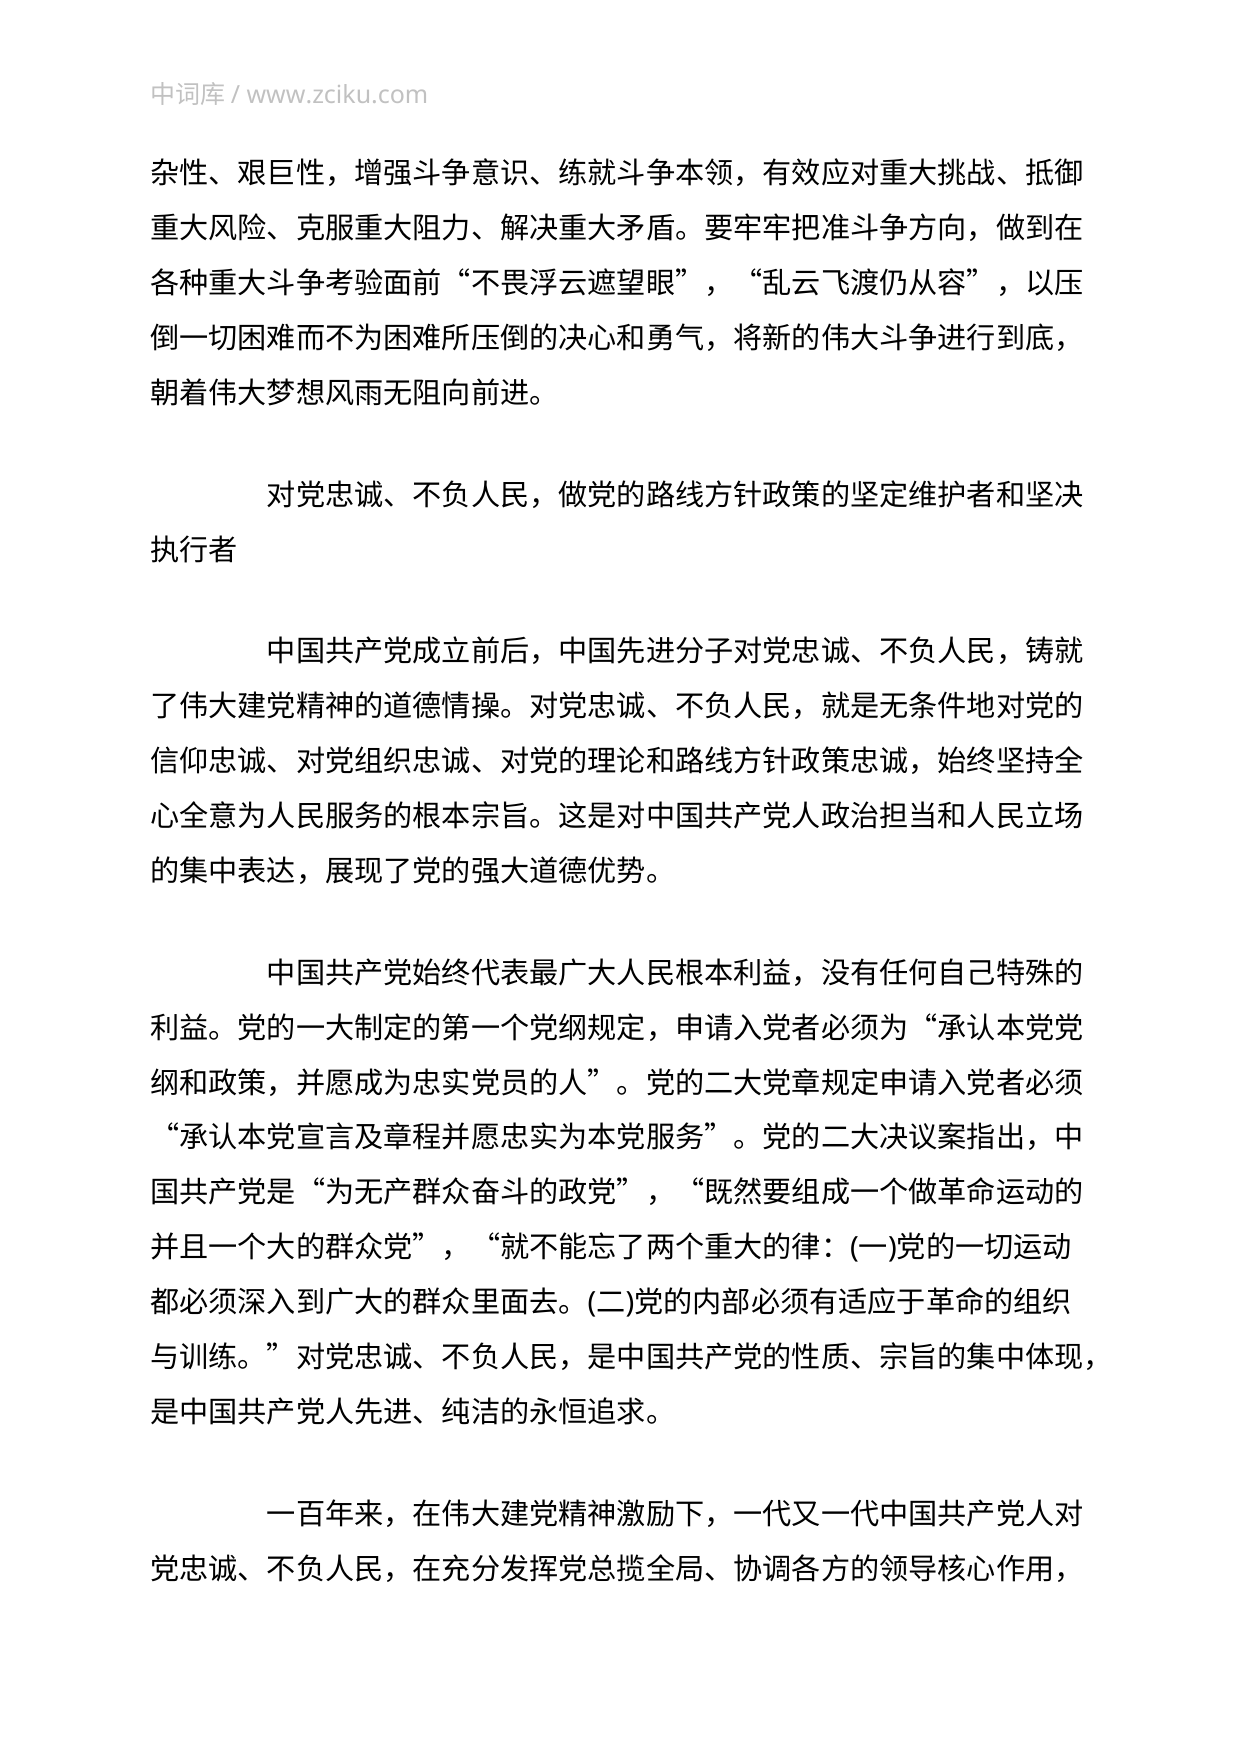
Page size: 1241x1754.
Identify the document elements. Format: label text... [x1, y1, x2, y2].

text 对党忠诚、不负人民，做党的路线方针政策的坚定维护者和坚决执行者 [150, 471, 1090, 568]
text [150, 150, 1090, 412]
text 中国共产党始终代表最广大人民根本利益，没有任何自己特殊的利益。党的一大制定的第一个党纲规定，申请入党者必须为“承认本党党纲和政策，并愿成为忠实党员的人”。党的二大党章规定申请入党者必须“承认本党宣言及章程并愿忠实为本党服务”。党的二大决议案指出，中国共产党是“为无产群众奋斗的政党”，“既然要组成一个做革命运动的并且一个大的群众党”，“就不能忘了两个重大的律：(一)党的一切运动都必须深入到广大的群众里面去。(二)党的内部必须有适应于革命的组织与训练。”对党忠诚、不负人民，是中国共产党的性质、宗旨的集中体现，是中国共产党人先进、纯洁的永恒追求。 [150, 949, 1090, 1431]
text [150, 1491, 1090, 1588]
text 中国共产党成立前后，中国先进分子对党忠诚、不负人民，铸就了伟大建党精神的道德情操。对党忠诚、不负人民，就是无条件地对党的信仰忠诚、对党组织忠诚、对党的理论和路线方针政策忠诚，始终坚持全心全意为人民服务的根本宗旨。这是对中国共产党人政治担当和人民立场的集中表达，展现了党的强大道德优势。 [150, 628, 1090, 890]
